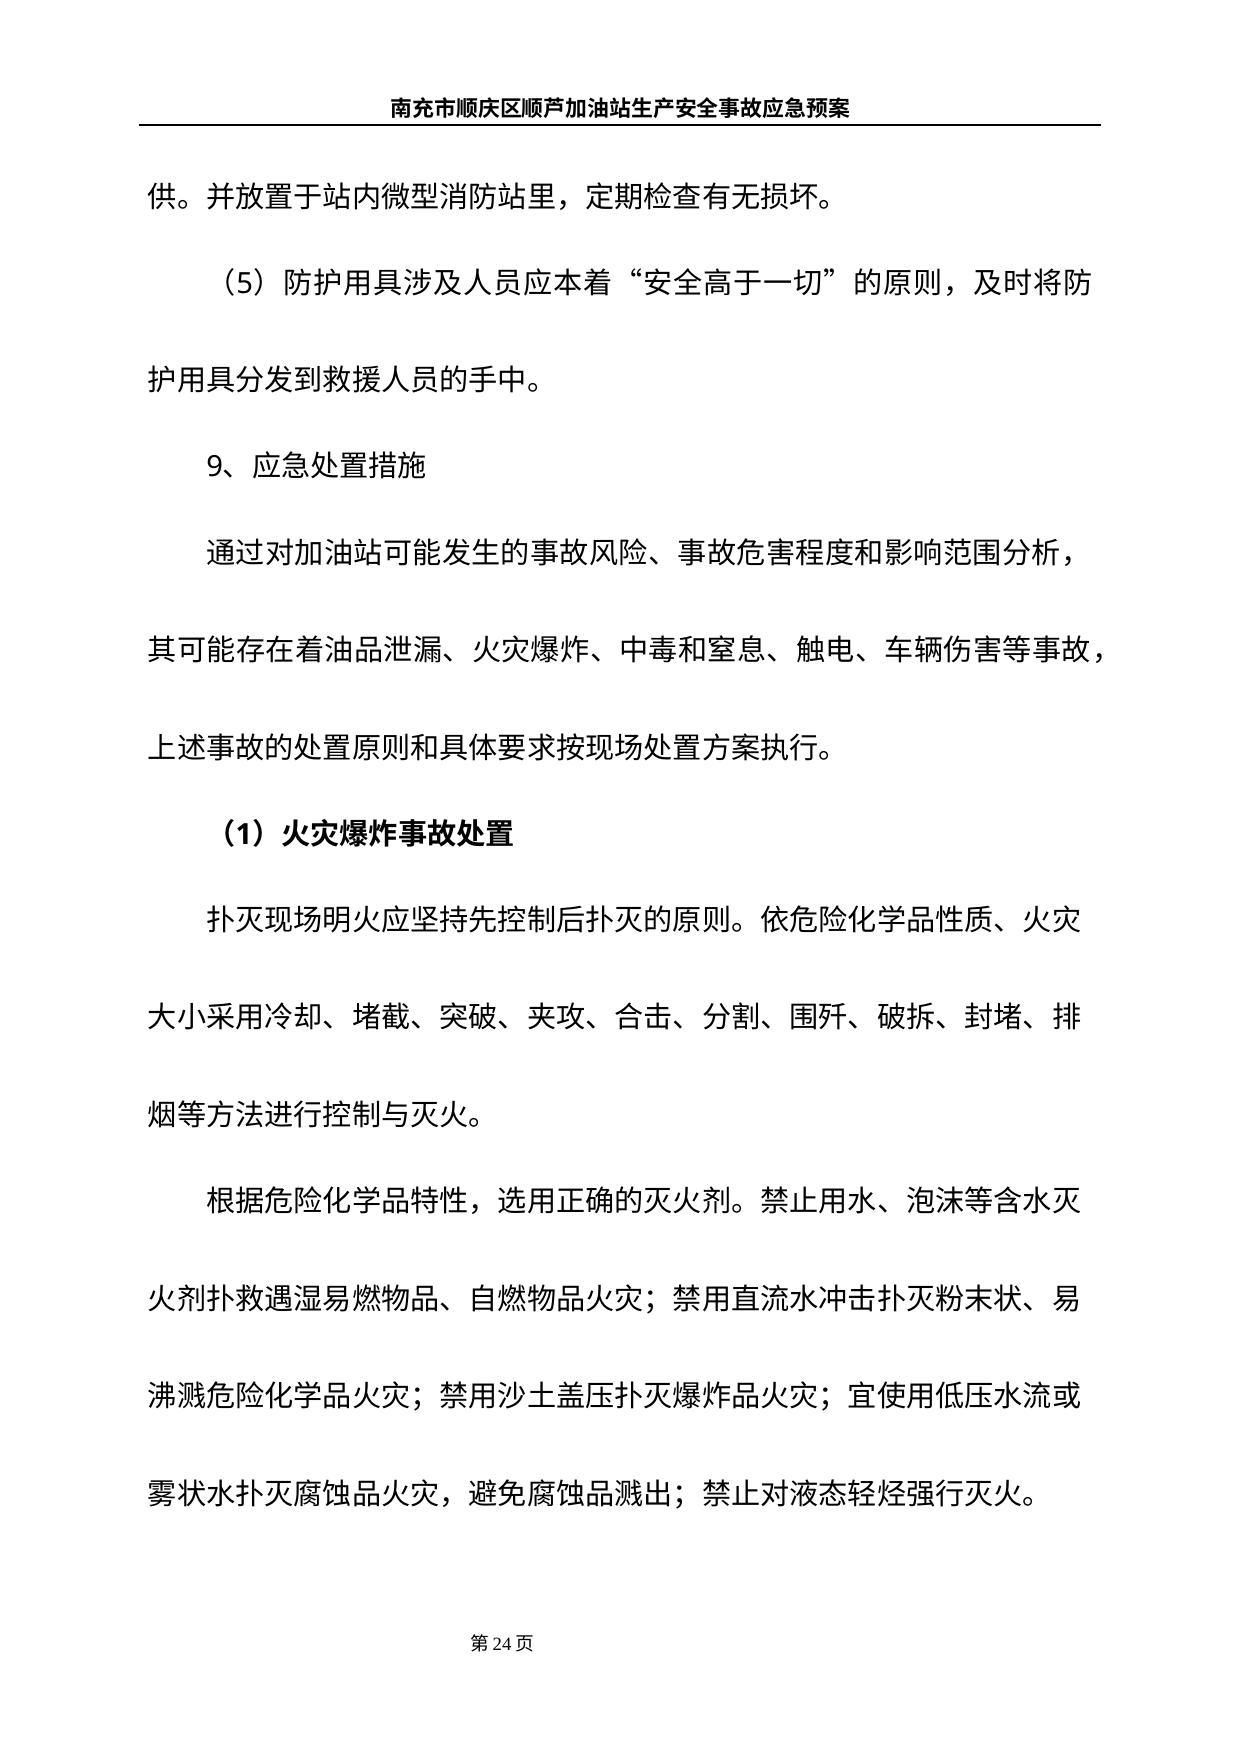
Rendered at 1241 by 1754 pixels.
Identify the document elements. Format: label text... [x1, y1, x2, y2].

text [148, 162, 1093, 227]
text 通过对加油站可能发生的事故风险、事故危害程度和影响范围分析，其可能存在着油品泄漏、火灾爆炸、中毒和窒息、触电、车辆伤害等事故，上述事故的处置原则和具体要求按现场处置方案执行。 [148, 518, 1093, 778]
text （5）防护用具涉及人员应本着“安全高于一切”的原则，及时将防护用具分发到救援人员的手中。 [148, 248, 1093, 411]
text 根据危险化学品特性，选用正确的灭火剂。禁止用水、泡沫等含水灭火剂扑救遇湿易燃物品、自燃物品火灾；禁用直流水冲击扑灭粉末状、易沸溅危险化学品火灾；禁用沙土盖压扑灭爆炸品火灾；宜使用低压水流或雾状水扑灭腐蚀品火灾，避免腐蚀品溅出；禁止对液态轻烃强行灭火。 [148, 1166, 1093, 1524]
text 扑灭现场明火应坚持先控制后扑灭的原则。依危险化学品性质、火灾大小采用冷却、堵截、突破、夹攻、合击、分割、围歼、破拆、封堵、排烟等方法进行控制与灭火。 [148, 885, 1093, 1145]
text （1）火灾爆炸事故处置 [148, 799, 1093, 864]
subtitle 9、应急处置措施 [148, 432, 1093, 497]
